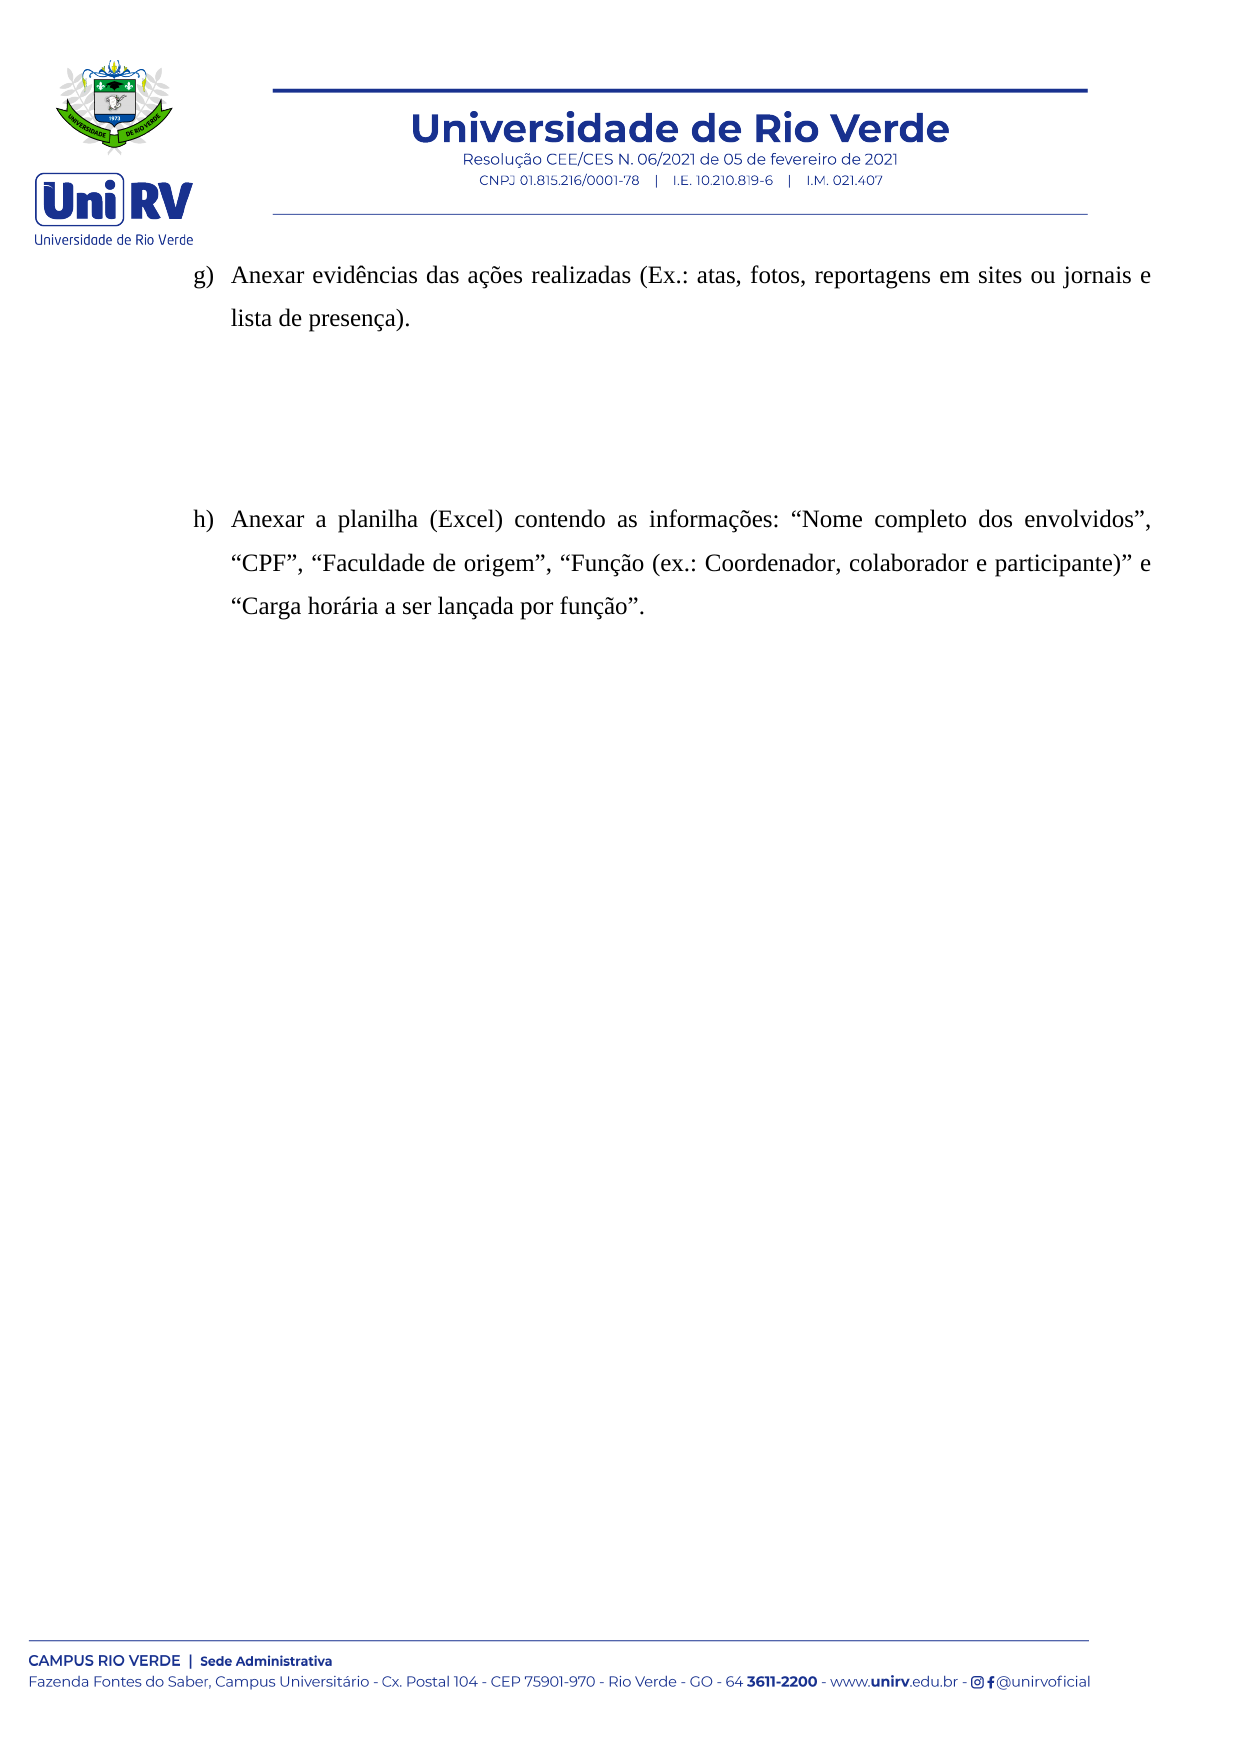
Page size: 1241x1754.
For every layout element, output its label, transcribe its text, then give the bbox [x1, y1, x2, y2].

list Anexar a planilha (Excel) contendo as informações: “Nome completo dos envolvidos”, “CPF”, “Faculdade de origem”, “Função (ex.: Coordenador, colaborador e participante)” e “Carga horária a ser lançada por função”. [193, 504, 1152, 619]
list Anexar evidências das ações realizadas (Ex.: atas, fotos, reportagens em sites ou jornais e lista de presença). [193, 148, 1152, 332]
picture [34, 59, 1088, 246]
picture [28, 1638, 1093, 1690]
